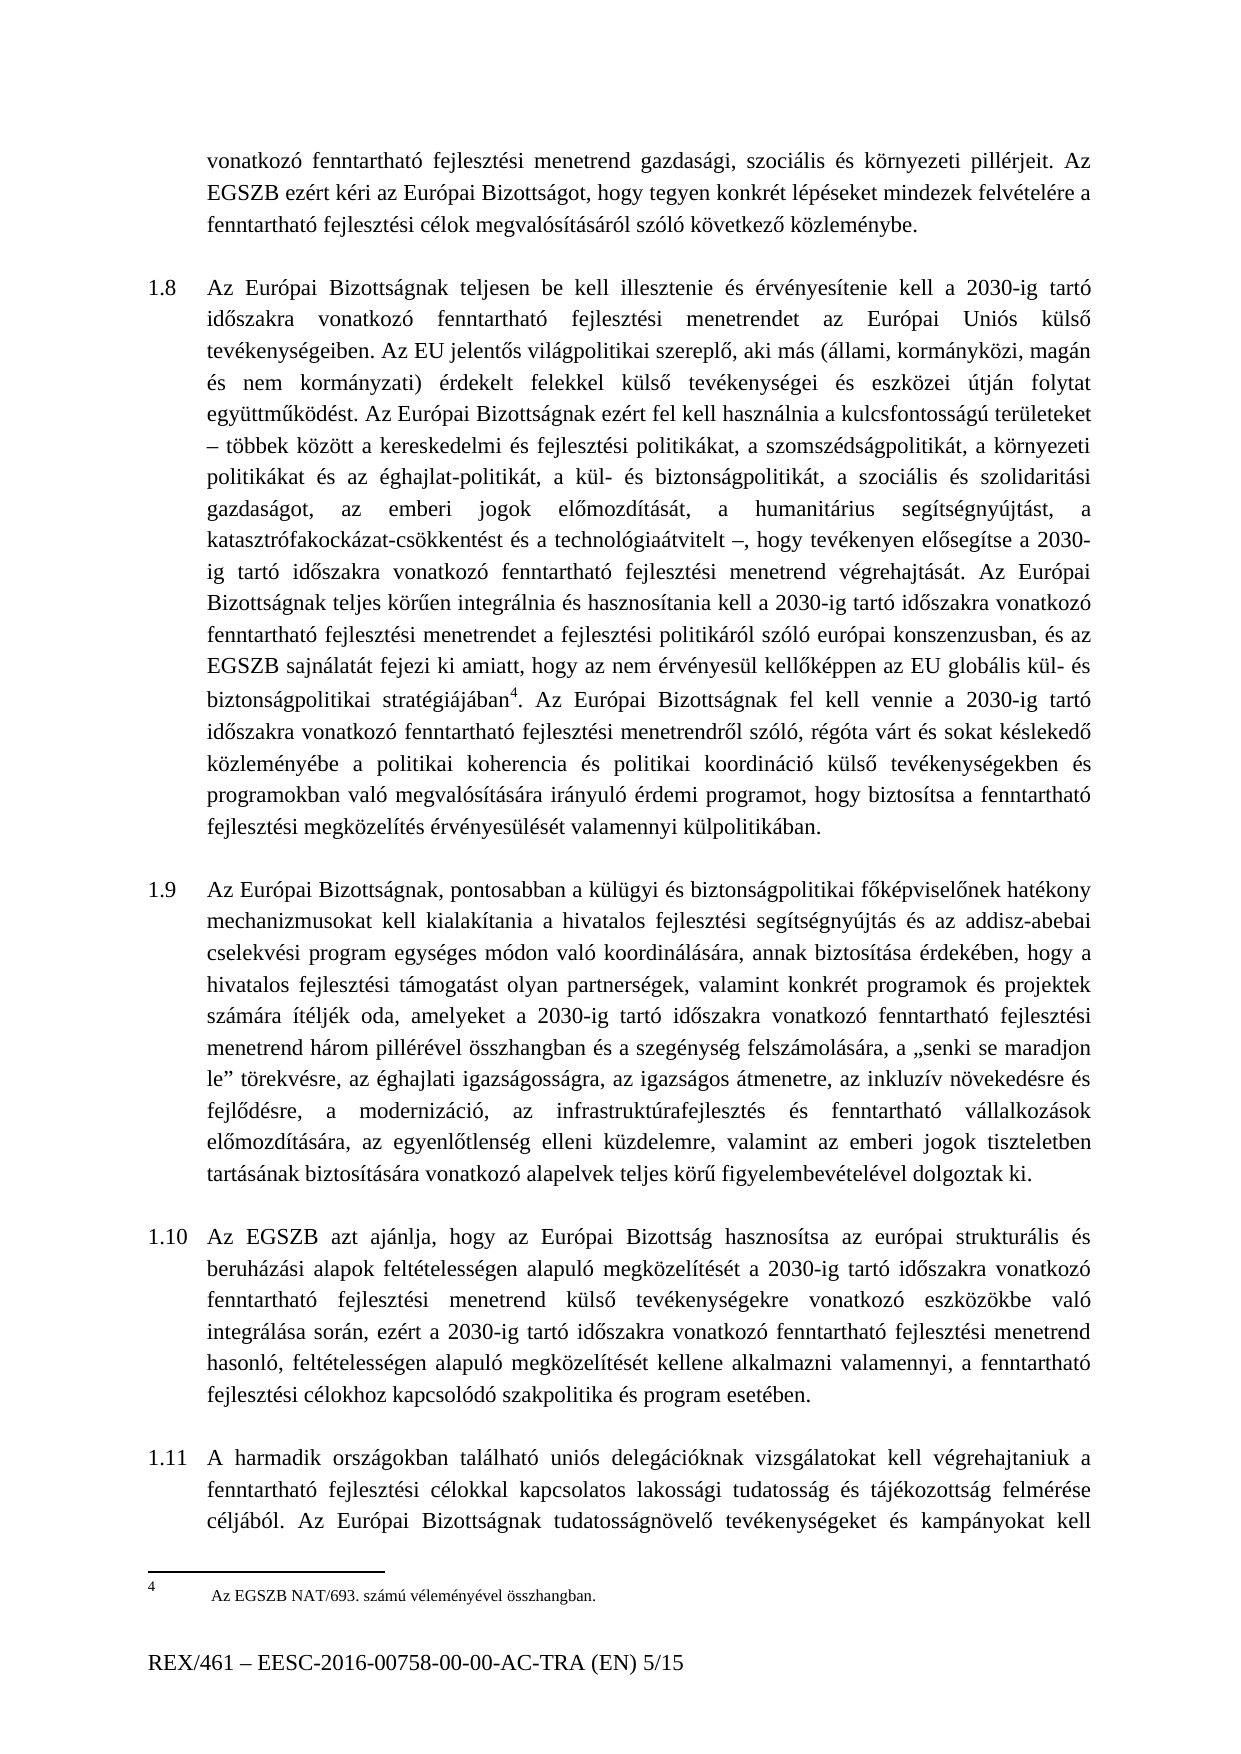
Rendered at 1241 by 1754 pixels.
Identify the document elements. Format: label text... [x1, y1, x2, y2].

subtitle Az Európai Bizottságnak teljesen be kell illesztenie és érvényesítenie kell a 2030-ig tartó időszakra vonatkozó fenntartható fejlesztési menetrendet az Európai Uniós külső tevékenységeiben. Az EU jelentős világpolitikai szereplő, aki más (állami, kormányközi, magán és nem kormányzati) érdekelt felekkel külső tevékenységei és eszközei útján folytat együttműködést. Az Európai Bizottságnak ezért fel kell használnia a kulcsfontosságú területeket – többek között a kereskedelmi és fejlesztési politikákat, a szomszédságpolitikát, a környezeti politikákat és az éghajlat-politikát, a kül- és biztonságpolitikát, a szociális és szolidaritási gazdaságot, az emberi jogok előmozdítását, a humanitárius segítségnyújtást, a katasztrófakockázat-csökkentést és a technológiaátvitelt –, hogy tevékenyen elősegítse a 2030-ig tartó időszakra vonatkozó fenntartható fejlesztési menetrend végrehajtását. Az Európai Bizottságnak teljes körűen integrálnia és hasznosítania kell a 2030-ig tartó időszakra vonatkozó fenntartható fejlesztési menetrendet a fejlesztési politikáról szóló európai konszenzusban, és az EGSZB sajnálatát fejezi ki amiatt, hogy az nem érvényesül kellőképpen az EU globális kül- és biztonságpolitikai stratégiájában. Az Európai Bizottságnak fel kell vennie a 2030-ig tartó időszakra vonatkozó fenntartható fejlesztési menetrendről szóló, régóta várt és sokat késlekedő közleményébe a politikai koherencia és politikai koordináció külső tevékenységekben és programokban való megvalósítására irányuló érdemi programot, hogy biztosítsa a fenntartható fejlesztési megközelítés érvényesülését valamennyi külpolitikában. [148, 274, 1093, 839]
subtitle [148, 1444, 1093, 1533]
subtitle Az EGSZB azt ajánlja, hogy az Európai Bizottság hasznosítsa az európai strukturális és beruházási alapok feltételességen alapuló megközelítését a 2030-ig tartó időszakra vonatkozó fenntartható fejlesztési menetrend külső tevékenységekre vonatkozó eszközökbe való integrálása során, ezért a 2030-ig tartó időszakra vonatkozó fenntartható fejlesztési menetrend hasonló, feltételességen alapuló megközelítését kellene alkalmazni valamennyi, a fenntartható fejlesztési célokhoz kapcsolódó szakpolitika és program esetében. [148, 1223, 1093, 1407]
subtitle Az Európai Bizottságnak, pontosabban a külügyi és biztonságpolitikai főképviselőnek hatékony mechanizmusokat kell kialakítania a hivatalos fejlesztési segítségnyújtás és az addisz-abebai cselekvési program egységes módon való koordinálására, annak biztosítása érdekében, hogy a hivatalos fejlesztési támogatást olyan partnerségek, valamint konkrét programok és projektek számára ítéljék oda, amelyeket a 2030-ig tartó időszakra vonatkozó fenntartható fejlesztési menetrend három pillérével összhangban és a szegénység felszámolására, a „senki se maradjon le” törekvésre, az éghajlati igazságosságra, az igazságos átmenetre, az inkluzív növekedésre és fejlődésre, a modernizáció, az infrastruktúrafejlesztés és fenntartható vállalkozások előmozdítására, az egyenlőtlenség elleni küzdelemre, valamint az emberi jogok tiszteletben tartásának biztosítására vonatkozó alapelvek teljes körű figyelembevételével dolgoztak ki. [148, 876, 1093, 1186]
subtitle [148, 148, 1093, 237]
